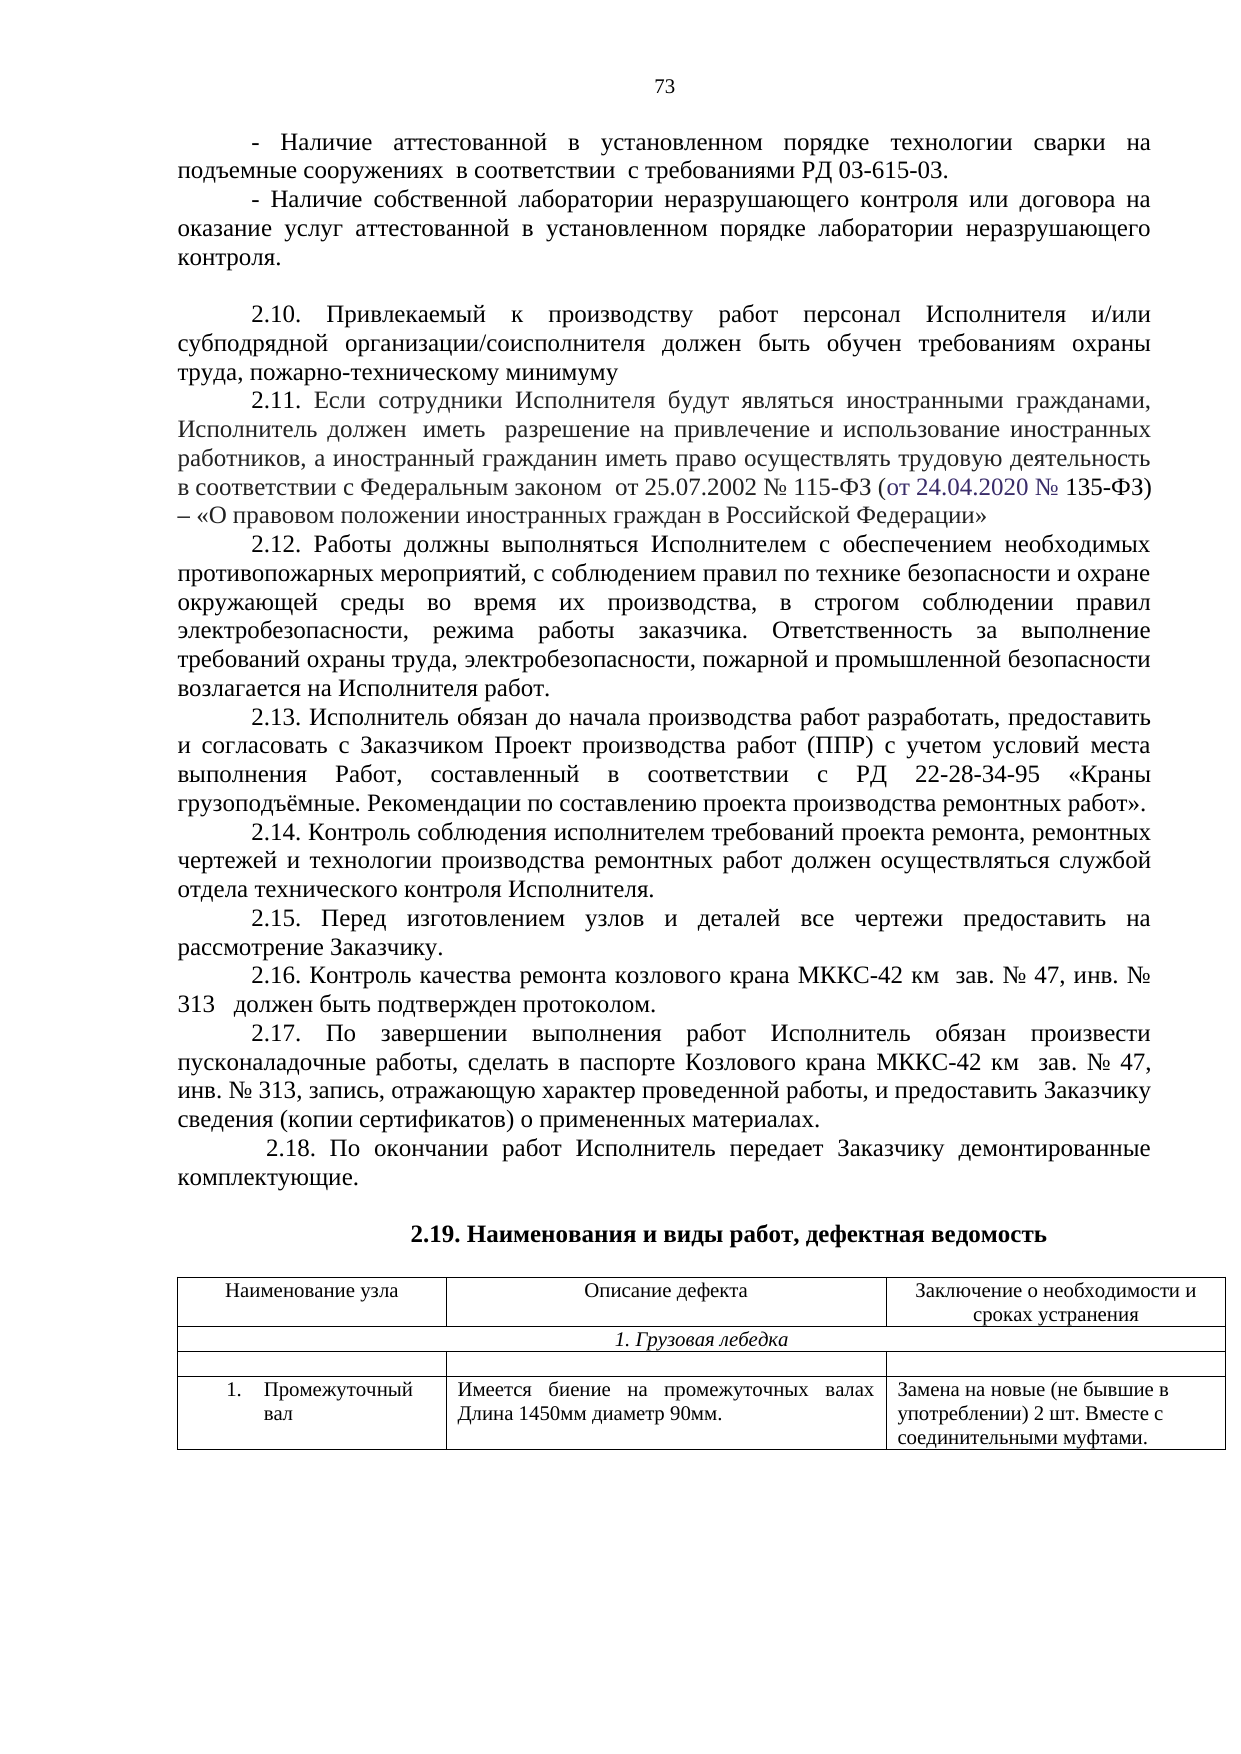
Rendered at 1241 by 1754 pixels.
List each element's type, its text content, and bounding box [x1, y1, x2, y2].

table_cell 1. Грузовая лебедка [178, 1327, 1225, 1351]
text 2.16. Контроль качества ремонта козлового крана МККС-42 км зав. № 47, инв. № 313 должен быть подтвержден протоколом. [177, 960, 1152, 1018]
table_cell Промежуточный вал [178, 1377, 446, 1449]
table_header Описание дефекта [447, 1278, 886, 1326]
table_cell [447, 1352, 886, 1376]
table_header Заключение о необходимости и сроках устранения [887, 1278, 1225, 1326]
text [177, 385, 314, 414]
text 2.13. Исполнитель обязан до начала производства работ разработать, предоставить и согласовать с Заказчиком Проект производства работ (ППР) с учетом условий места выполнения Работ, составленный в соответствии с РД 22-28-34-95 «Краны грузоподъёмные. Рекомендации по составлению проекта производства ремонтных работ». [177, 702, 1152, 817]
table_header Наименование узла [178, 1278, 446, 1326]
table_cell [447, 1377, 886, 1449]
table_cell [887, 1377, 1225, 1449]
text 2.12. Работы должны выполняться Исполнителем с обеспечением необходимых противопожарных мероприятий, с соблюдением правил по технике безопасности и охране окружающей среды во время их производства, в строгом соблюдении правил электробезопасности, режима работы заказчика. Ответственность за выполнение требований охраны труда, электробезопасности, пожарной и промышленной безопасности возлагается на Исполнителя работ. [177, 529, 1152, 702]
text - Наличие аттестованной в установленном порядке технологии сварки на подъемные сооружениях в соответствии с требованиями РД 03-615-03. [177, 127, 1152, 184]
text 2.15. Перед изготовлением узлов и деталей все чертежи предоставить на рассмотрение Заказчику. [177, 903, 1152, 960]
text 2.14. Контроль соблюдения исполнителем требований проекта ремонта, ремонтных чертежей и технологии производства ремонтных работ должен осуществляться службой отдела технического контроля Исполнителя. [177, 817, 1152, 903]
text - Наличие собственной лаборатории неразрушающего контроля или договора на оказание услуг аттестованной в установленном порядке лаборатории неразрушающего контроля. [177, 184, 1152, 270]
text 2.18. По окончании работ Исполнитель передает Заказчику демонтированные комплектующие. [177, 1133, 1152, 1190]
list 2.19. Наименования и виды работ, дефектная ведомость [306, 1219, 1152, 1248]
text 2.10. Привлекаемый к производству работ персонал Исполнителя и/или субподрядной организации/соисполнителя должен быть обучен требованиям охраны труда, пожарно-техническому минимуму [177, 299, 1152, 385]
text 2.17. По завершении выполнения работ Исполнитель обязан произвести пусконаладочные работы, сделать в паспорте Козлового крана МККС-42 км зав. № 47, инв. № 313, запись, отражающую характер проведенной работы, и предоставить Заказчику сведения (копии сертификатов) о примененных материалах. [177, 1018, 1152, 1133]
table_cell [887, 1352, 1225, 1376]
table_cell [178, 1352, 446, 1376]
